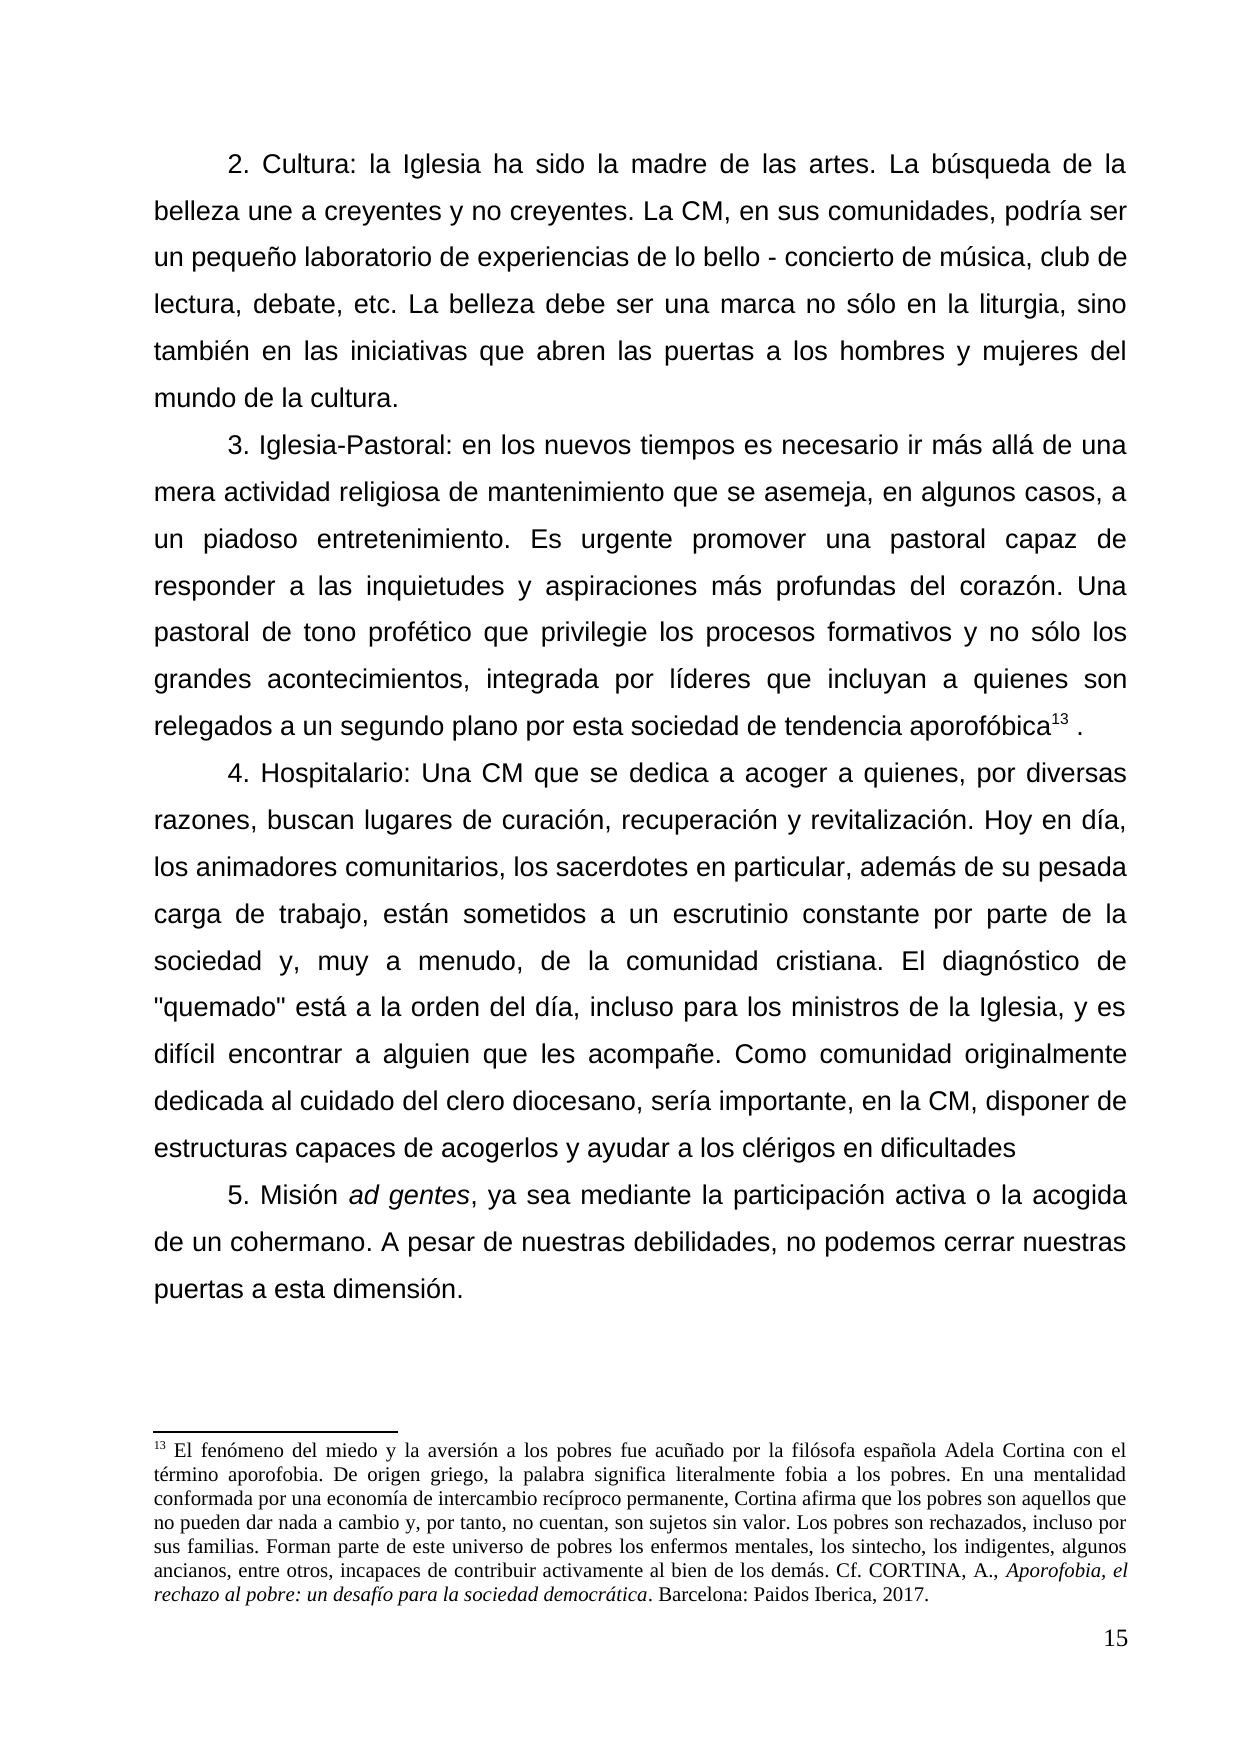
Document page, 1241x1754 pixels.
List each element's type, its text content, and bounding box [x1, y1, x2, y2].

text 5. Misión ad gentes, ya sea mediante la participación activa o la acogida de un cohermano. A pesar de nuestras debilidades, no podemos cerrar nuestras puertas a esta dimensión. [153, 1179, 1128, 1304]
text 2. Cultura: la Iglesia ha sido la madre de las artes. La búsqueda de la belleza une a creyentes y no creyentes. La CM, en sus comunidades, podría ser un pequeño laboratorio de experiencias de lo bello - concierto de música, club de lectura, debate, etc. La belleza debe ser una marca no sólo en la liturgia, sino también en las iniciativas que abren las puertas a los hombres y mujeres del mundo de la cultura. [153, 148, 1128, 413]
text 3. Iglesia-Pastoral: en los nuevos tiempos es necesario ir más allá de una mera actividad religiosa de mantenimiento que se asemeja, en algunos casos, a un piadoso entretenimiento. Es urgente promover una pastoral capaz de responder a las inquietudes y aspiraciones más profundas del corazón. Una pastoral de tono profético que privilegie los procesos formativos y no sólo los grandes acontecimientos, integrada por líderes que incluyan a quienes son relegados a un segundo plano por esta sociedad de tendencia aporofóbica . [153, 429, 1128, 741]
text 4. Hospitalario: Una CM que se dedica a acoger a quienes, por diversas razones, buscan lugares de curación, recuperación y revitalización. Hoy en día, los animadores comunitarios, los sacerdotes en particular, además de su pesada carga de trabajo, están sometidos a un escrutinio constante por parte de la sociedad y, muy a menudo, de la comunidad cristiana. El diagnóstico de "quemado" está a la orden del día, incluso para los ministros de la Iglesia, y es difícil encontrar a alguien que les acompañe. Como comunidad originalmente dedicada al cuidado del clero diocesano, sería importante, en la CM, disponer de estructuras capaces de acogerlos y ayudar a los clérigos en dificultades [153, 757, 1128, 1163]
